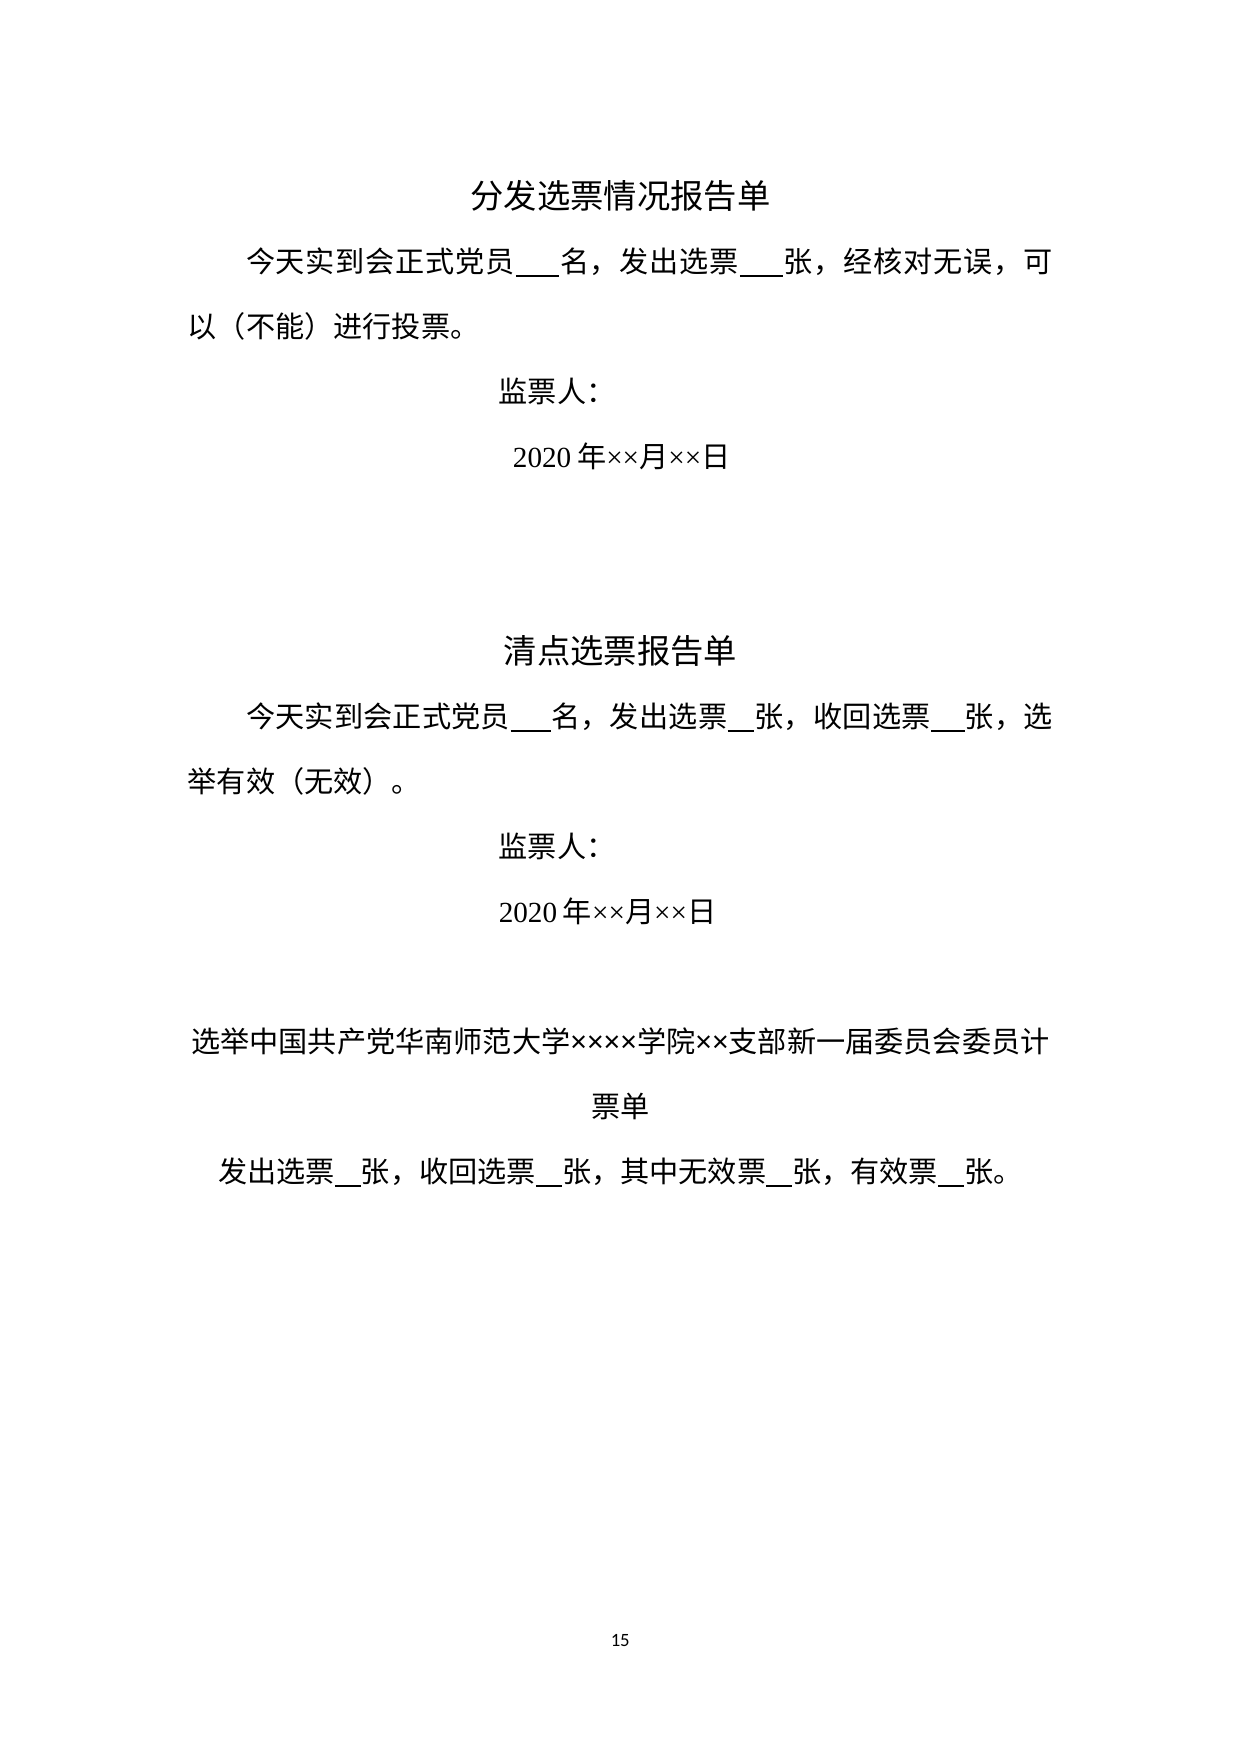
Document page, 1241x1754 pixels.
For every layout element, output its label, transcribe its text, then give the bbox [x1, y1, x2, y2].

text 分发选票情况报告单 [187, 162, 1053, 227]
text 监票人： [187, 357, 1053, 422]
text 2020年××月××日 [187, 422, 1053, 487]
text 今天实到会正式党员 名，发出选票 张，收回选票 张，选举有效（无效）。 [187, 682, 1053, 812]
text 发出选票 张，收回选票 张，其中无效票 张，有效票 张。 [187, 1137, 1053, 1202]
text 今天实到会正式党员 名，发出选票 张，经核对无误，可以（不能）进行投票。 [187, 227, 1053, 357]
text 监票人： [187, 812, 1053, 877]
text 选举中国共产党华南师范大学××××学院××支部新一届委员会委员计票单 [187, 1007, 1053, 1137]
text 清点选票报告单 [187, 617, 1053, 682]
text 2020年××月××日 [187, 877, 1053, 942]
